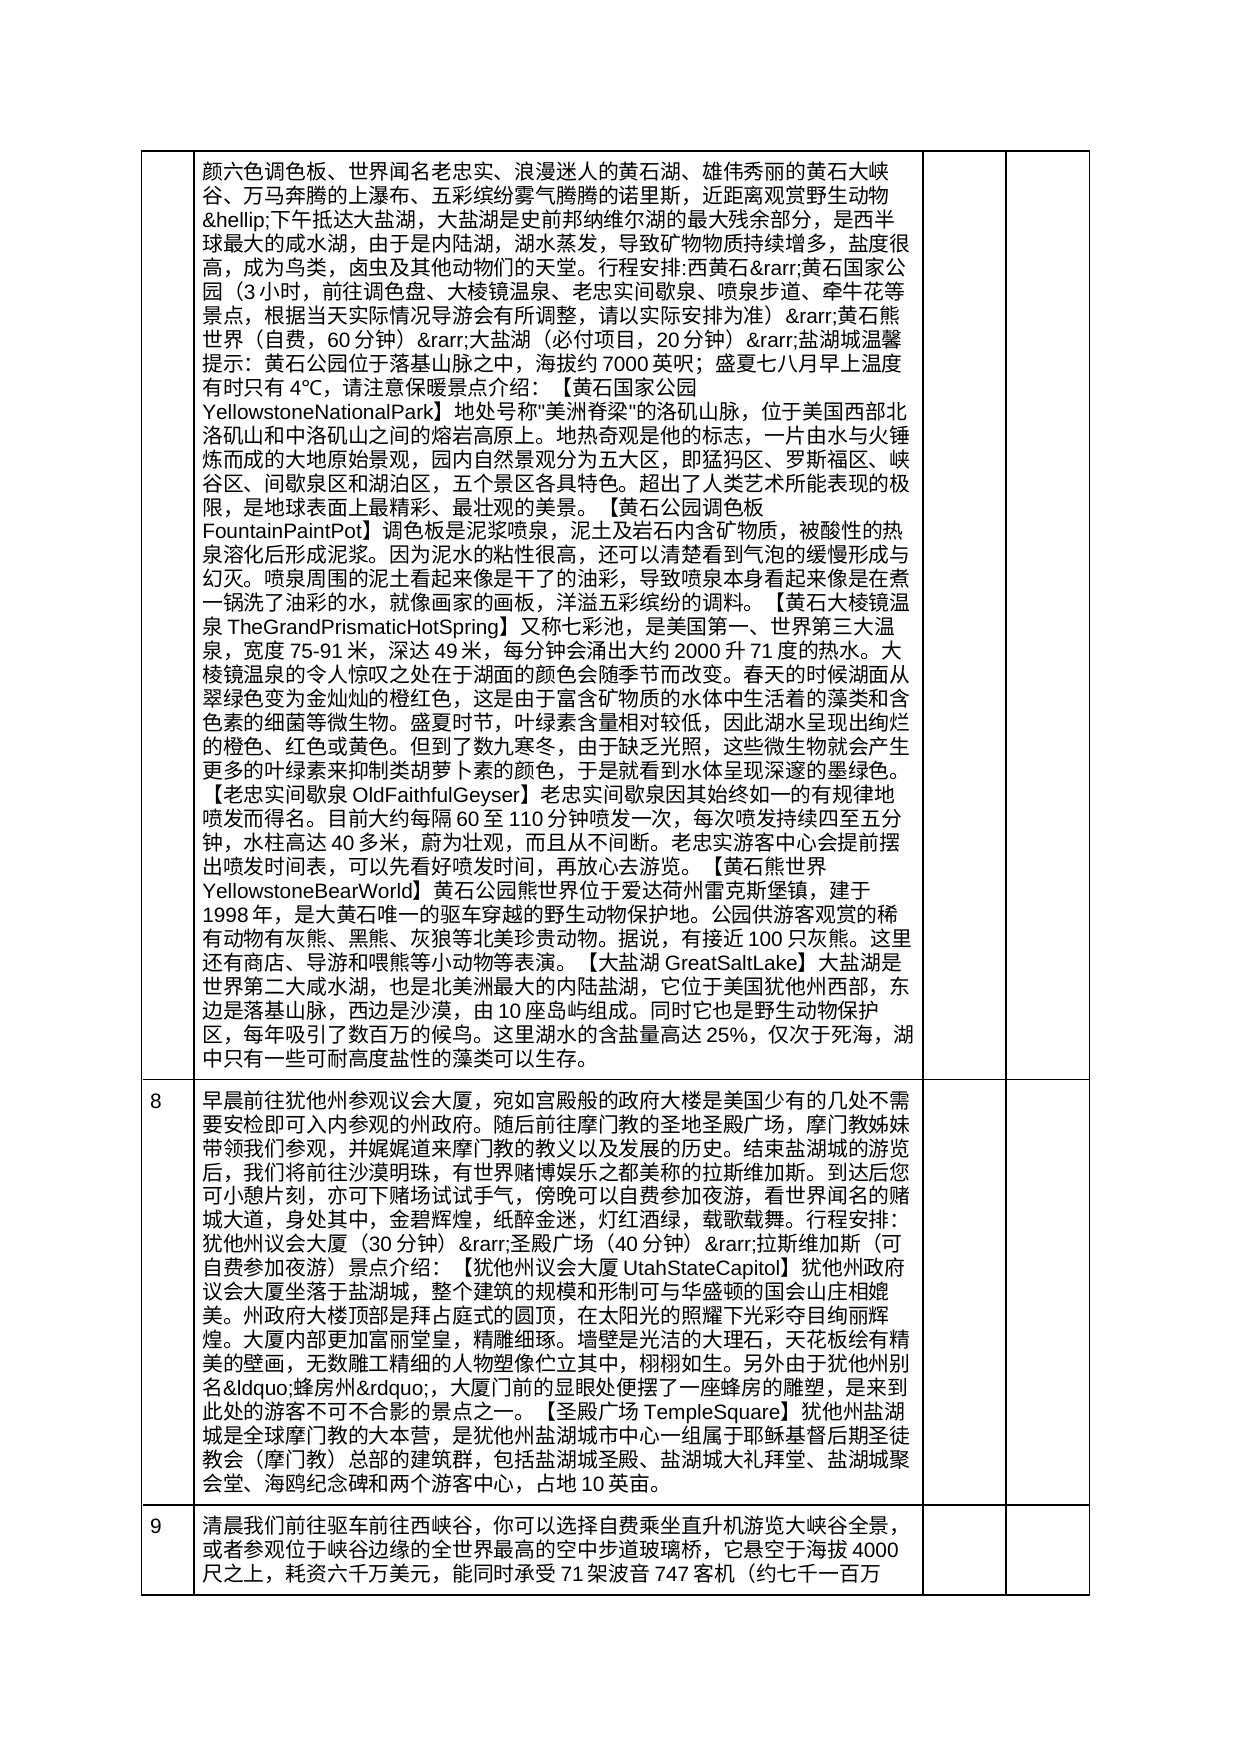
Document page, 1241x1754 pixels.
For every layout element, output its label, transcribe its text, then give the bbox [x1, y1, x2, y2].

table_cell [195, 152, 922, 1079]
table_cell 9 [142, 1505, 193, 1594]
table_cell [1007, 1506, 1089, 1594]
table_cell 8 [142, 1080, 193, 1504]
table_cell 早晨前往犹他州参观议会大厦，宛如宫殿般的政府大楼是美国少有的几处不需要安检即可入内参观的州政府。随后前往摩门教的圣地圣殿广场，摩门教姊妹带领我们参观，并娓娓道来摩门教的教义以及发展的历史。结束盐湖城的游览后，我们将前往沙漠明珠，有世界赌博娱乐之都美称的拉斯维加斯。到达后您可小憩片刻，亦可下赌场试试手气，傍晚可以自费参加夜游，看世界闻名的赌城大道，身处其中，金碧辉煌，纸醉金迷，灯红酒绿，载歌载舞。行程安排：犹他州议会大厦（30分钟）&rarr;圣殿广场（40分钟）&rarr;拉斯维加斯（可自费参加夜游）景点介绍：【犹他州议会大厦UtahStateCapitol】犹他州政府议会大厦坐落于盐湖城，整个建筑的规模和形制可与华盛顿的国会山庄相媲美。州政府大楼顶部是拜占庭式的圆顶，在太阳光的照耀下光彩夺目绚丽辉煌。大厦内部更加富丽堂皇，精雕细琢。墙壁是光洁的大理石，天花板绘有精美的壁画，无数雕工精细的人物塑像伫立其中，栩栩如生。另外由于犹他州别名&ldquo;蜂房州&rdquo;，大厦门前的显眼处便摆了一座蜂房的雕塑，是来到此处的游客不可不合影的景点之一。【圣殿广场TempleSquare】犹他州盐湖城是全球摩门教的大本营，是犹他州盐湖城市中心一组属于耶稣基督后期圣徒教会（摩门教）总部的建筑群，包括盐湖城圣殿、盐湖城大礼拜堂、盐湖城聚会堂、海鸥纪念碑和两个游客中心，占地10英亩。 [195, 1080, 922, 1504]
table_cell [1007, 152, 1089, 1079]
table_cell 7 [142, 152, 193, 1079]
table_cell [195, 1506, 922, 1594]
table_cell [924, 1506, 1005, 1594]
table_cell [924, 1080, 1005, 1504]
table_cell [1007, 1080, 1089, 1504]
table_cell [924, 152, 1005, 1079]
